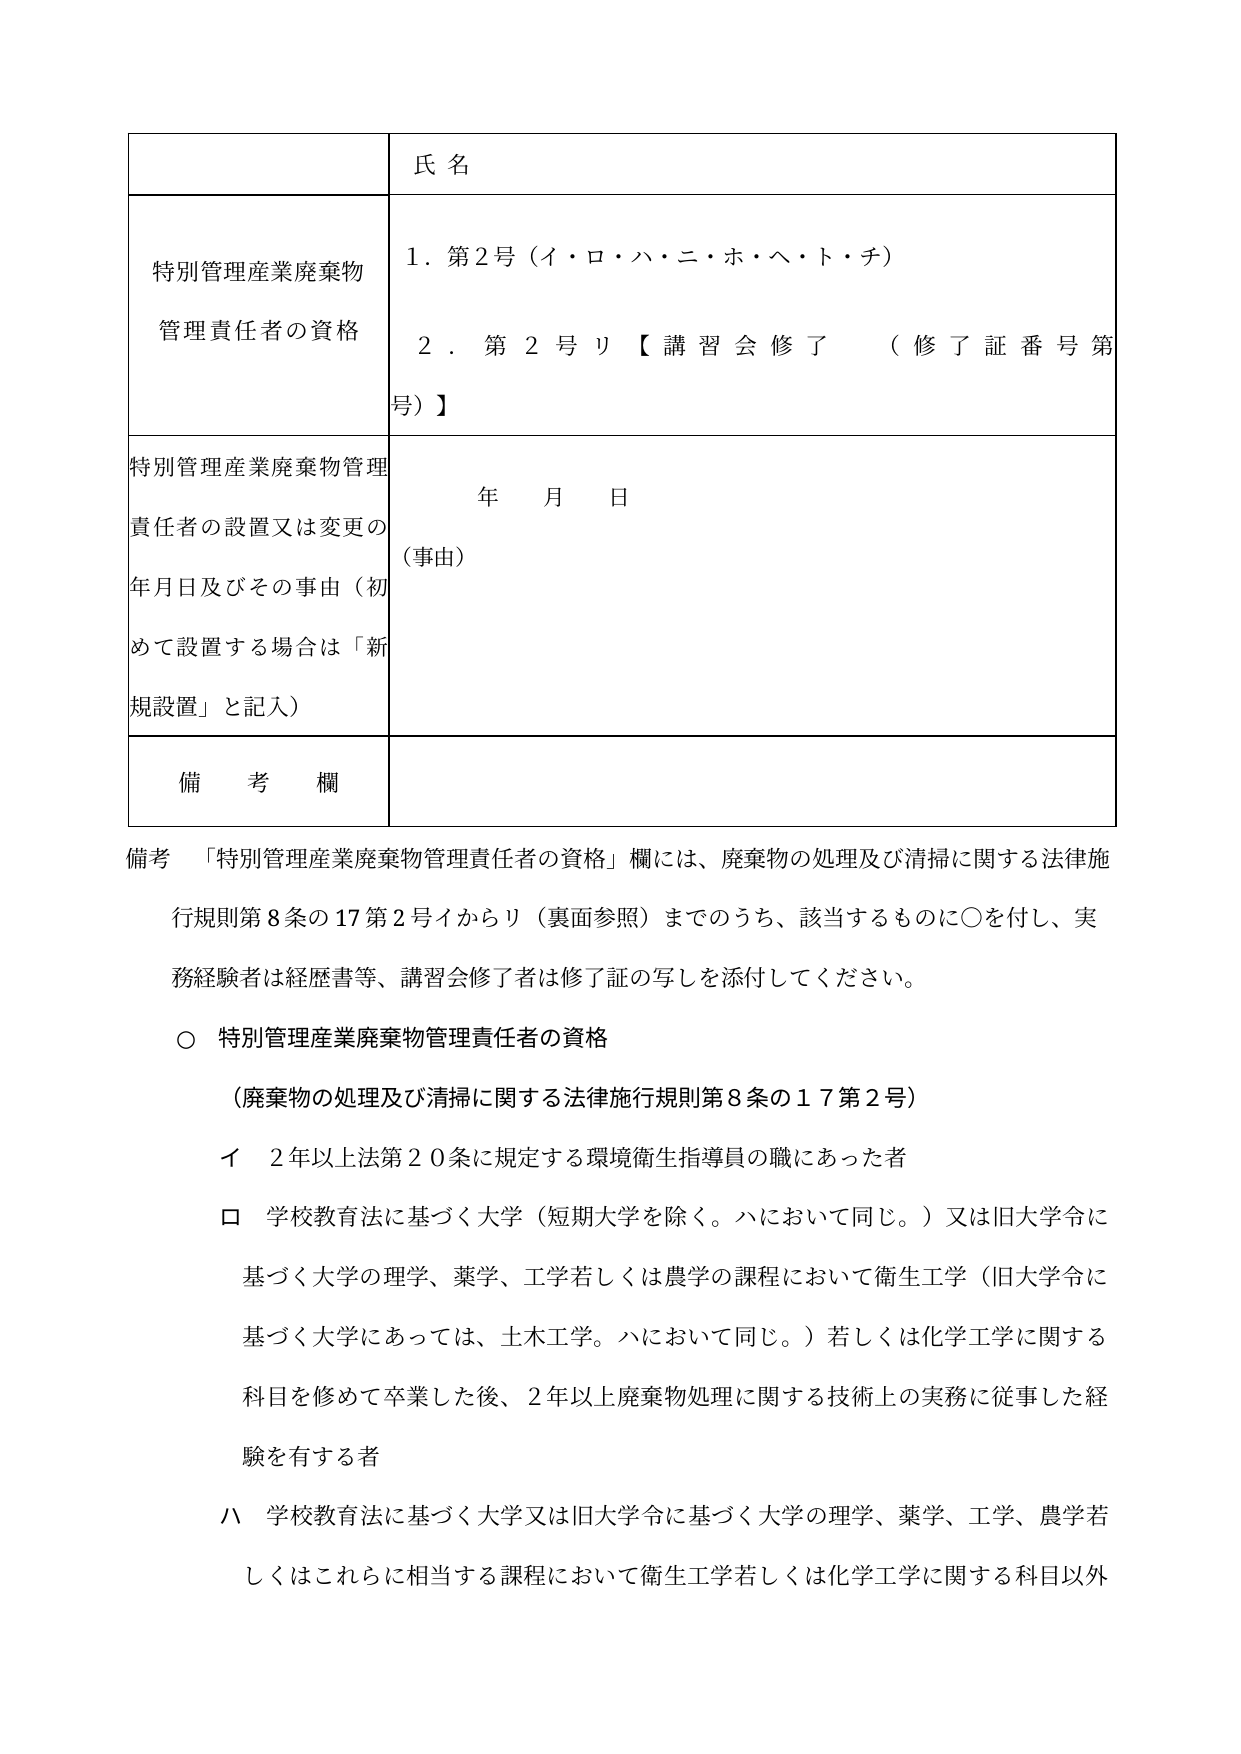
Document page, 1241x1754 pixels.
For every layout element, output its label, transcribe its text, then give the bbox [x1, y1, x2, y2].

text ○ 特別管理産業廃棄物管理責任者の資格 [176, 1007, 1110, 1066]
text ロ 学校教育法に基づく大学（短期大学を除く。ハにおいて同じ。）又は旧大学令に基づく大学の理学、薬学、工学若しくは農学の課程において衛生工学（旧大学令に基づく大学にあっては、土木工学。ハにおいて同じ。）若しくは化学工学に関する科目を修めて卒業した後、２年以上廃棄物処理に関する技術上の実務に従事した経験を有する者 [219, 1186, 1110, 1485]
table_cell 備 考 欄 [129, 737, 388, 826]
table_cell 特別管理産業廃棄物管理責任者の設置又は変更の年月日及びその事由（初めて設置する場合は「新規設置」と記入） [129, 436, 388, 735]
table_cell [390, 737, 1115, 826]
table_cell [129, 134, 388, 194]
text （廃棄物の処理及び清掃に関する法律施行規則第８条の１７第２号） [219, 1066, 1110, 1126]
table_cell 特別管理産業廃棄物 管理責任者の資格 [129, 196, 388, 434]
table_cell [1117, 133, 1121, 194]
text イ ２年以上法第２０条に規定する環境衛生指導員の職にあった者 [219, 1126, 1110, 1186]
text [219, 1485, 1110, 1604]
table_cell １．第２号（イ・ロ・ハ・ニ・ホ・ヘ・ト・チ） ２．第２号リ【講習会修了 （修了証番号第 号）】 [390, 195, 1115, 434]
text 備考 「特別管理産業廃棄物管理責任者の資格」欄には、廃棄物の処理及び清掃に関する法律施行規則第8条の17第2号イからリ（裏面参照）までのうち、該当するものに○を付し、実務経験者は経歴書等、講習会修了者は修了証の写しを添付してください。 [125, 827, 1110, 1007]
table_cell 年 月 日 （事由） [390, 436, 1115, 735]
table_cell 職 名 氏 名 [390, 134, 1115, 194]
